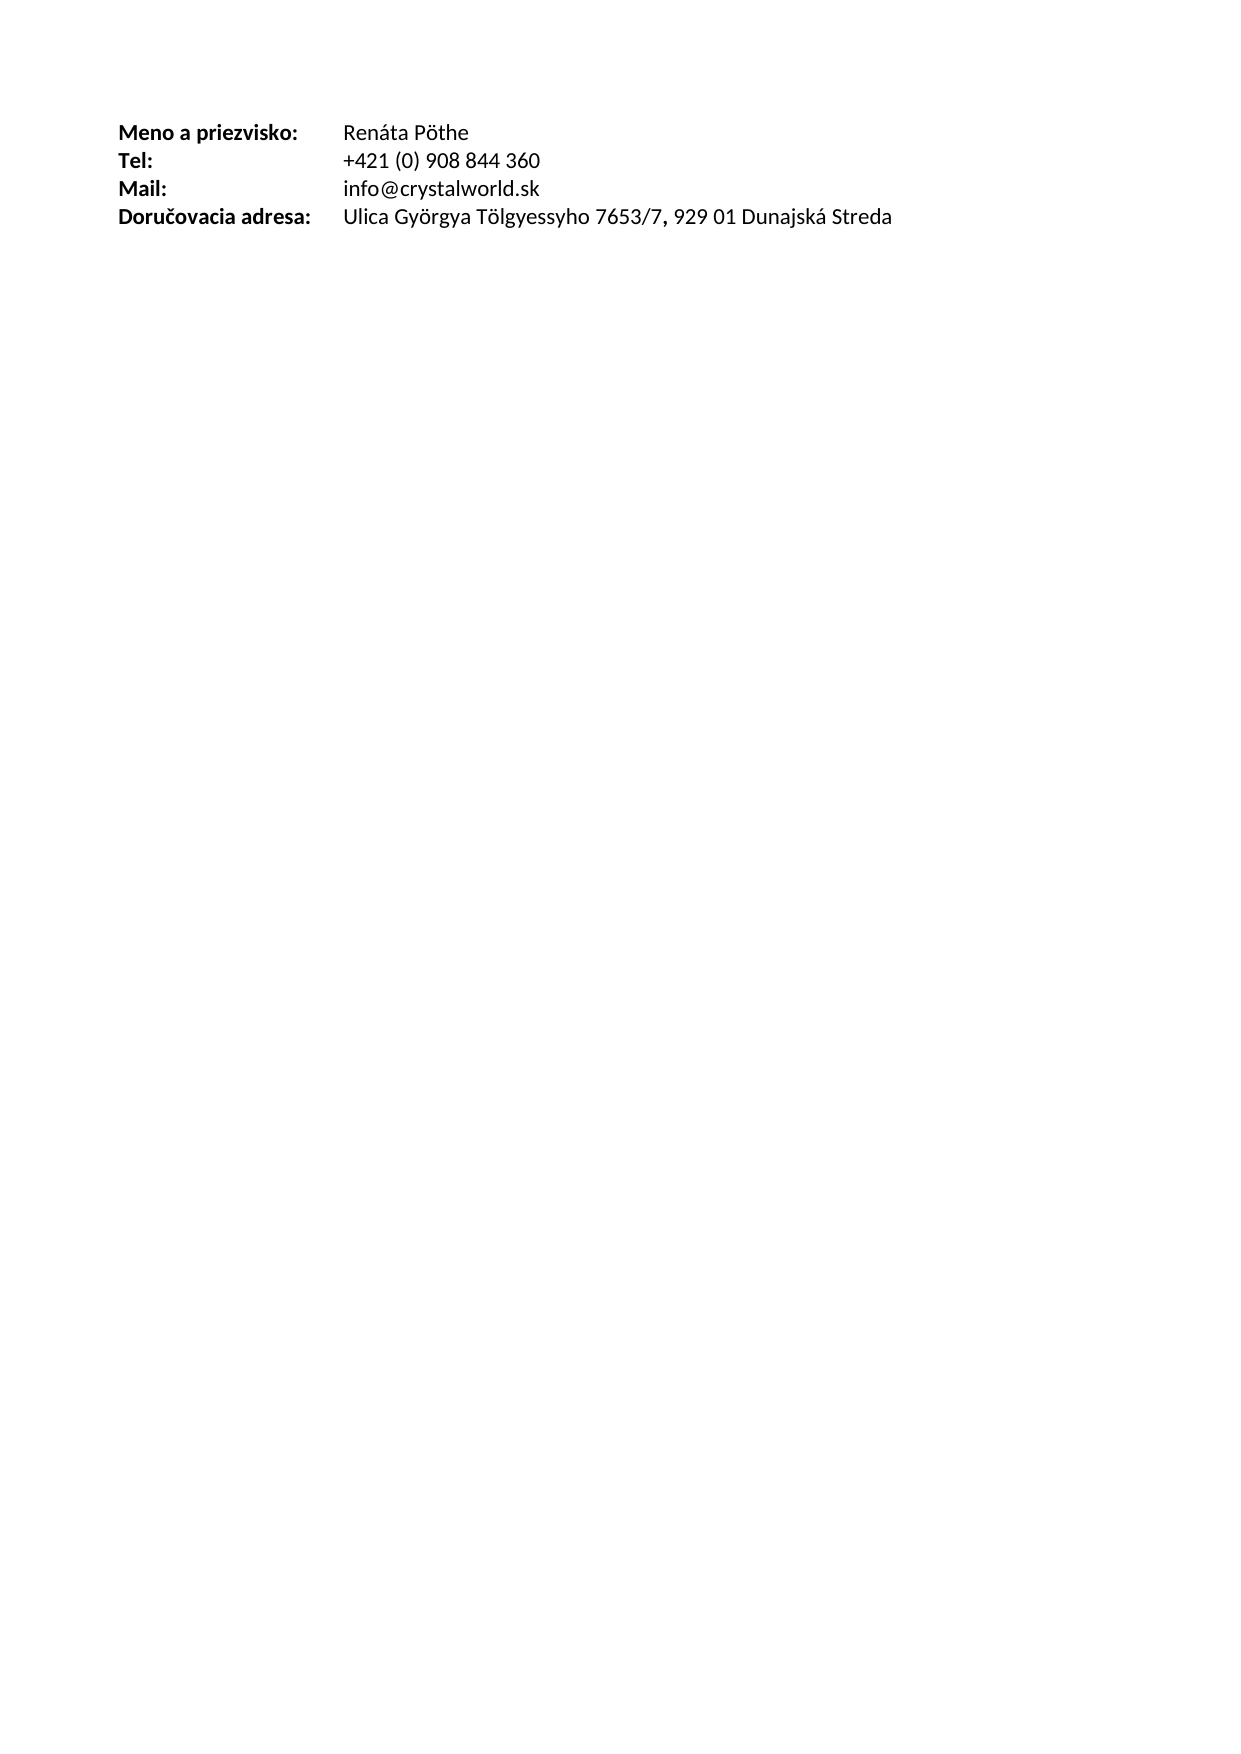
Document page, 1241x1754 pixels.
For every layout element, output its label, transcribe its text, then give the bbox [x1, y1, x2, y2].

text Tel: +421 (0) 908 844 360 [118, 146, 1122, 174]
text Meno a priezvisko: Renáta Pöthe [118, 118, 1122, 146]
text Doručovacia adresa: Ulica Györgya Tölgyessyho 7653/7, 929 01 Dunajská Streda [118, 202, 1122, 230]
text Mail: info@crystalworld.sk [118, 174, 1122, 202]
